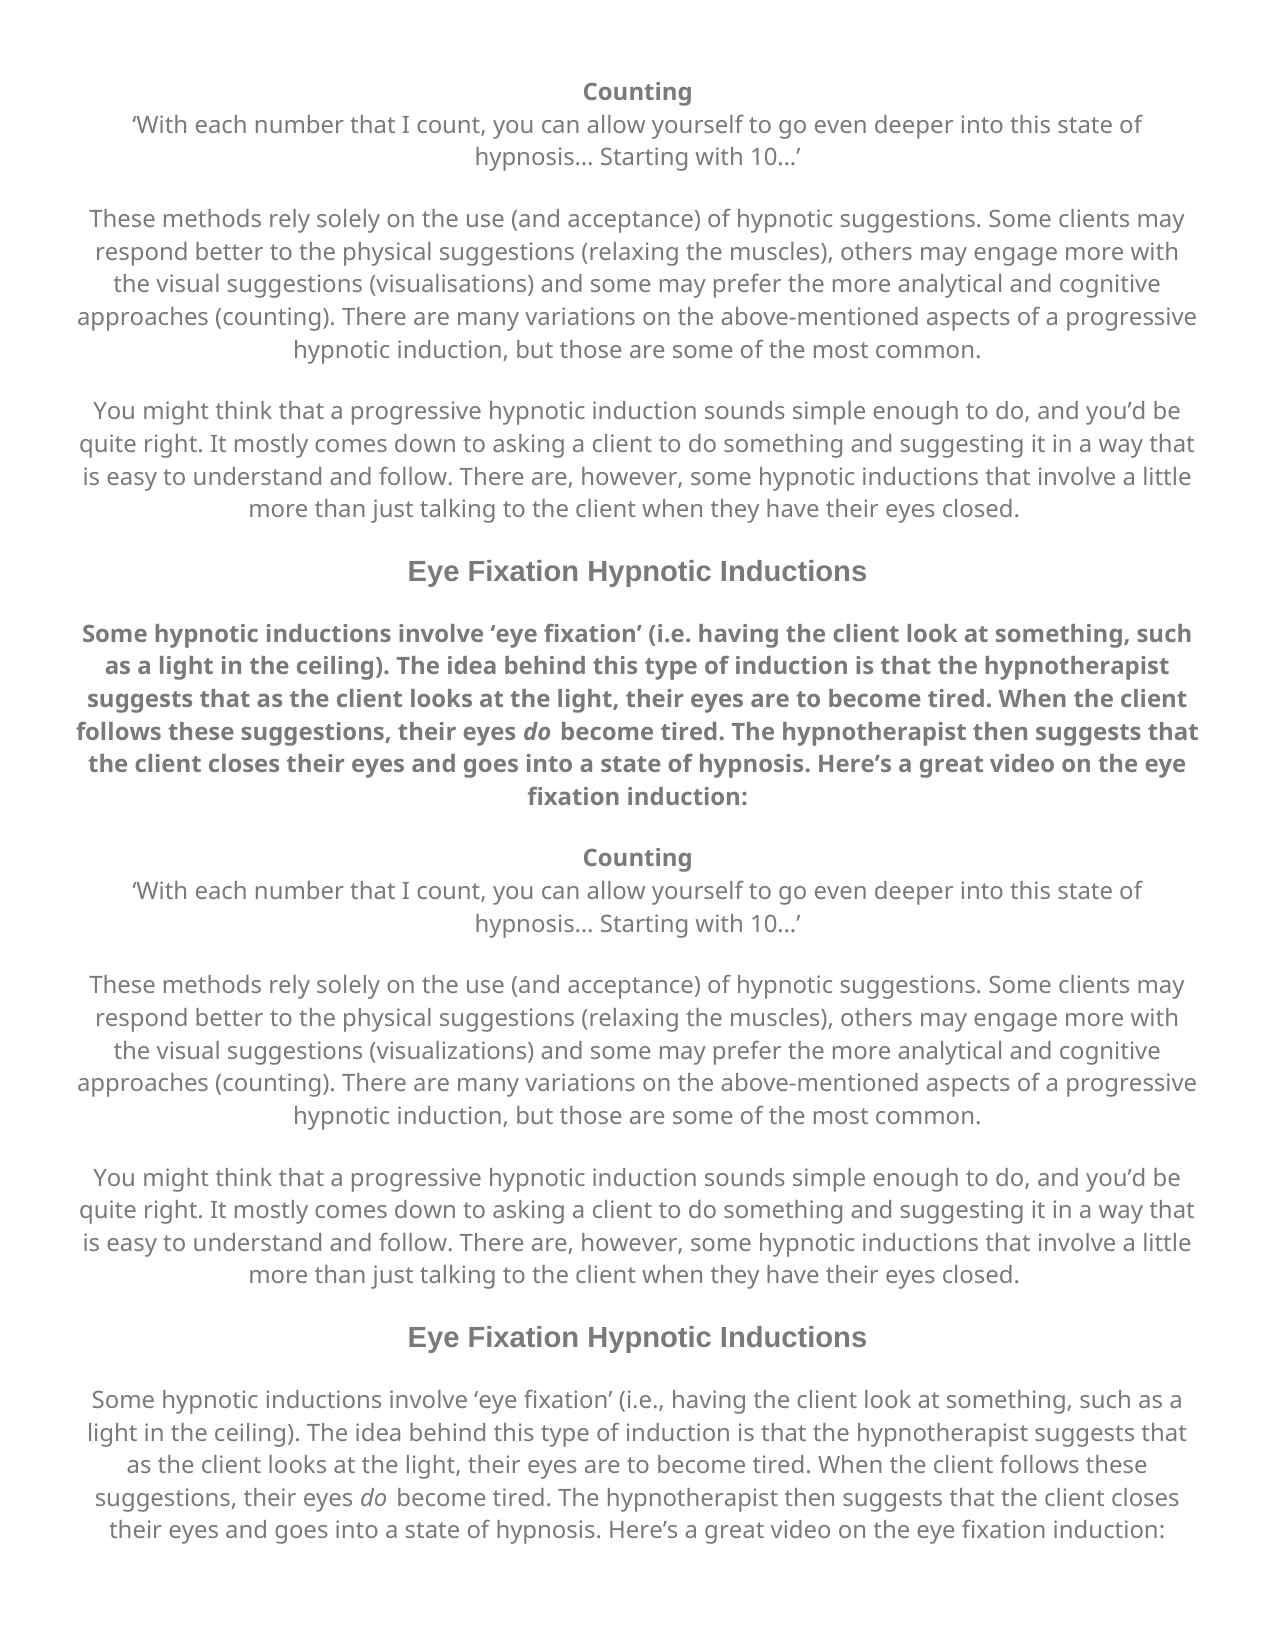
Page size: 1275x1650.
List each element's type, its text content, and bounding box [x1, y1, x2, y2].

text You might think that a progressive hypnotic induction sounds simple enough to do, and you’d be quite right. It mostly comes down to asking a client to do something and suggesting it in a way that is easy to understand and follow. There are, however, some hypnotic inductions that involve a little more than just talking to the client when they have their eyes closed. [75, 1160, 1200, 1291]
text Counting ‘With each number that I count, you can allow yourself to go even deeper into this state of hypnosis… Starting with 10…’ [75, 75, 1200, 173]
text Some hypnotic inductions involve ‘eye fixation’ (i.e., having the client look at something, such as a light in the ceiling). The idea behind this type of induction is that the hypnotherapist suggests that as the client looks at the light, their eyes are to become tired. When the client follows these suggestions, their eyes do become tired. The hypnotherapist then suggests that the client closes their eyes and goes into a state of hypnosis. Here’s a great video on the eye fixation induction: [75, 1383, 1200, 1546]
subtitle Eye Fixation Hypnotic Inductions [75, 1320, 1200, 1353]
text These methods rely solely on the use (and acceptance) of hypnotic suggestions. Some clients may respond better to the physical suggestions (relaxing the muscles), others may engage more with the visual suggestions (visualisations) and some may prefer the more analytical and cognitive approaches (counting). There are many variations on the above-mentioned aspects of a progressive hypnotic induction, but those are some of the most common. [75, 202, 1200, 365]
text You might think that a progressive hypnotic induction sounds simple enough to do, and you’d be quite right. It mostly comes down to asking a client to do something and suggesting it in a way that is easy to understand and follow. There are, however, some hypnotic inductions that involve a little more than just talking to the client when they have their eyes closed. [75, 394, 1200, 524]
subtitle Some hypnotic inductions involve ‘eye fixation’ (i.e. having the client look at something, such as a light in the ceiling). The idea behind this type of induction is that the hypnotherapist suggests that as the client looks at the light, their eyes are to become tired. When the client follows these suggestions, their eyes do become tired. The hypnotherapist then suggests that the client closes their eyes and goes into a state of hypnosis. Here’s a great video on the eye fixation induction: [75, 616, 1200, 812]
text These methods rely solely on the use (and acceptance) of hypnotic suggestions. Some clients may respond better to the physical suggestions (relaxing the muscles), others may engage more with the visual suggestions (visualizations) and some may prefer the more analytical and cognitive approaches (counting). There are many variations on the above-mentioned aspects of a progressive hypnotic induction, but those are some of the most common. [75, 968, 1200, 1131]
text Counting ‘With each number that I count, you can allow yourself to go even deeper into this state of hypnosis… Starting with 10…’ [75, 841, 1200, 939]
subtitle Eye Fixation Hypnotic Inductions [75, 554, 1200, 587]
